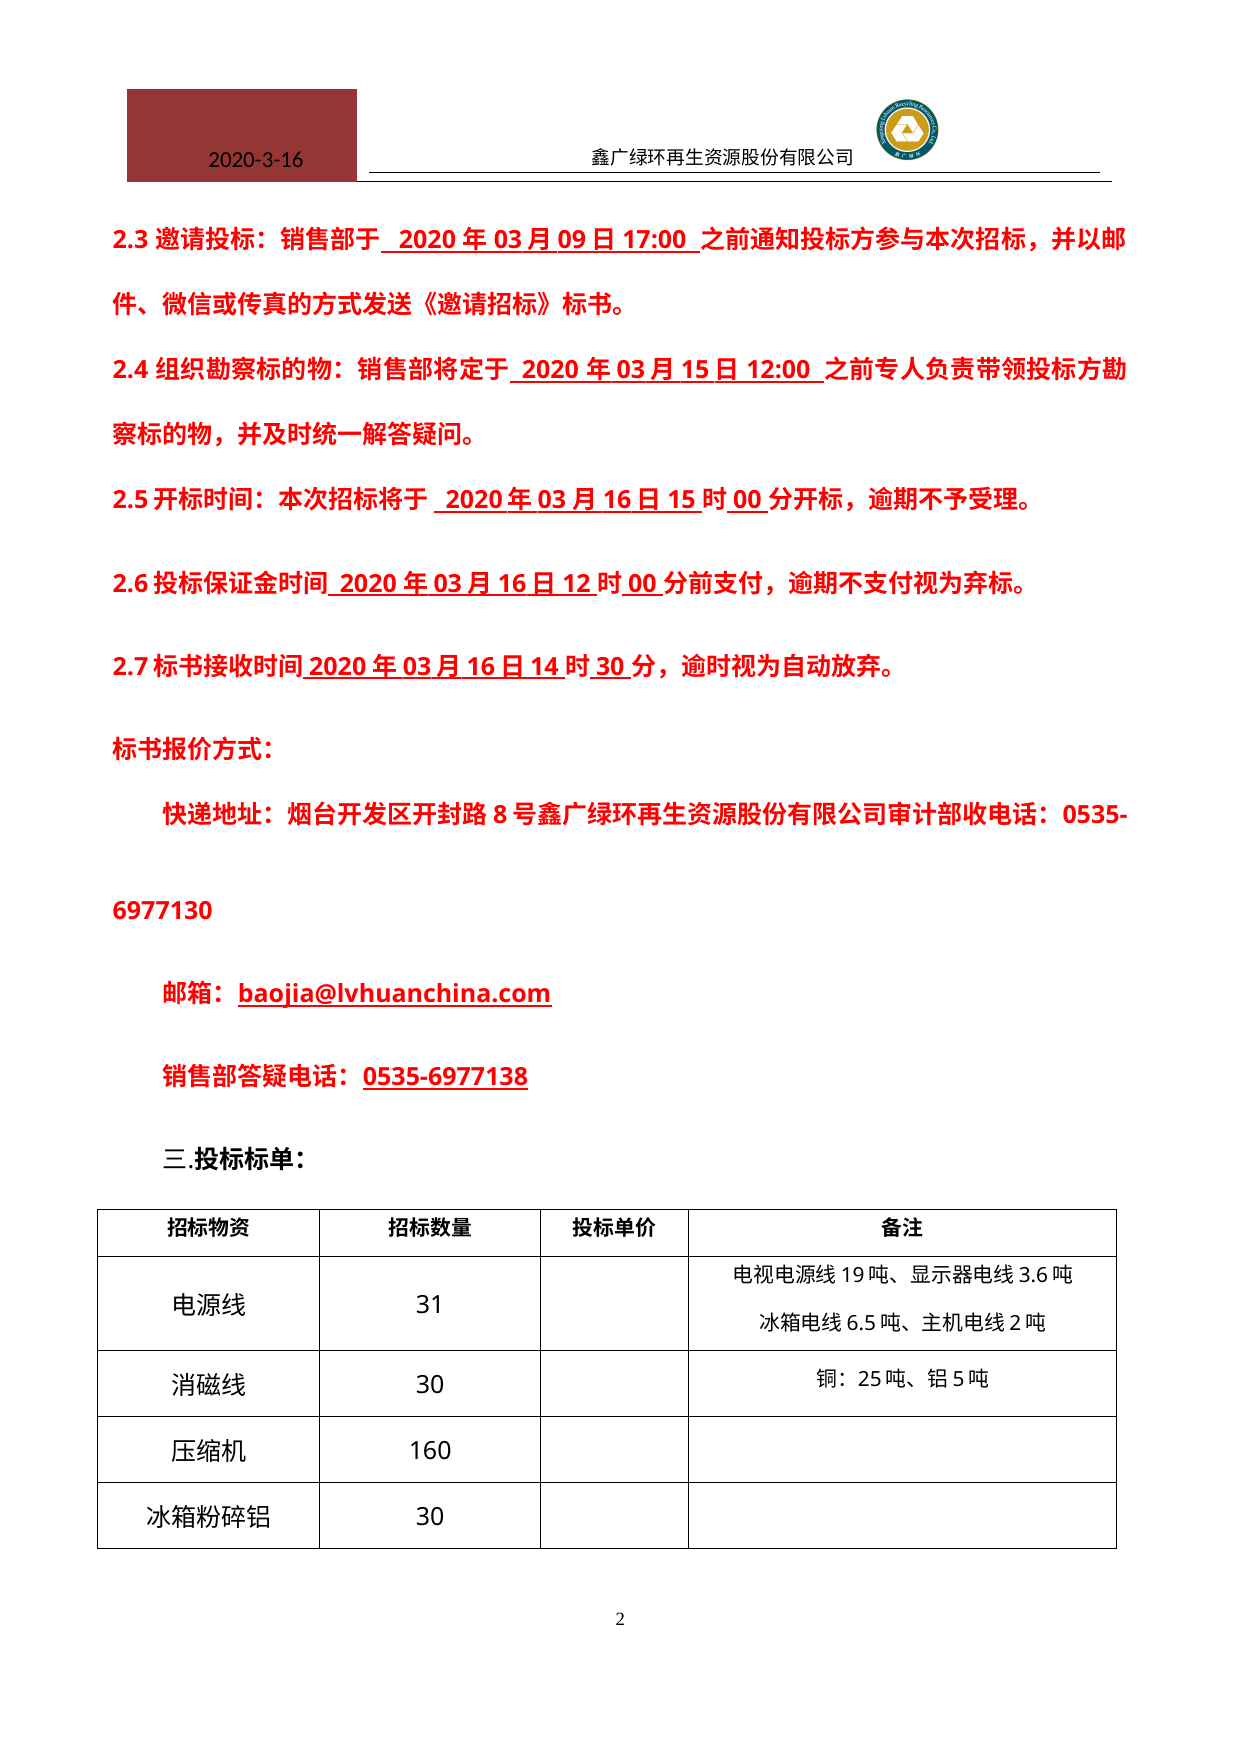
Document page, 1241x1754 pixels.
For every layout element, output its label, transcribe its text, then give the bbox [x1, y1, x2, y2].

table_cell 冰箱粉碎铝 [98, 1483, 319, 1548]
table_cell 30 [320, 1351, 540, 1416]
table_cell [541, 1417, 688, 1482]
table_cell 压缩机 [98, 1417, 319, 1482]
table_cell 电源线 [98, 1257, 319, 1350]
table_cell 铜：25吨、铝5吨 [689, 1351, 1116, 1416]
text 2.3 邀请投标：销售部于 2020 年 03月09日 17:00 之前通知投标方参与本次招标，并以邮件、微信或传真的方式发送《邀请招标》标书。 [112, 206, 1128, 336]
text 2.5开标时间：本次招标将于 2020年03 月16日 15 时 00 分开标，逾期不予受理。 [112, 466, 1128, 531]
table_cell 31 [320, 1257, 540, 1350]
table_cell [541, 1483, 688, 1548]
table_cell [541, 1257, 688, 1350]
text 销售部答疑电话：0535-6977138 [112, 1042, 1128, 1107]
text 邮箱：baojia@lvhuanchina.com [112, 959, 1128, 1024]
text 快递地址：烟台开发区开封路8号鑫广绿环再生资源股份有限公司审计部收电话：0535-6977130 [112, 780, 1128, 942]
table_header 备注 [689, 1210, 1116, 1256]
table_cell 30 [320, 1483, 540, 1548]
table_cell [689, 1417, 1116, 1482]
text 2.6投标保证金时间 2020 年03月 16日 12 时 00 分前支付，逾期不支付视为弃标。 [112, 549, 1128, 614]
table_header 招标数量 [320, 1210, 540, 1256]
text 2.7标书接收时间 2020 年03月16日14 时 30 分，逾时视为自动放弃。 [112, 632, 1128, 697]
table_cell [689, 1483, 1116, 1548]
text 标书报价方式： [112, 715, 1128, 780]
picture [875, 96, 942, 164]
text 三.投标标单： [112, 1126, 1128, 1191]
table_cell 160 [320, 1417, 540, 1482]
table_cell [541, 1351, 688, 1416]
table_header 投标单价 [541, 1210, 688, 1256]
table_cell 消磁线 [98, 1351, 319, 1416]
table_cell 电视电源线19吨、显示器电线3.6吨 冰箱电线6.5吨、主机电线2吨 [689, 1257, 1116, 1350]
text 2.4 组织勘察标的物：销售部将定于 2020 年03月15日 12:00 之前专人负责带领投标方勘察标的物，并及时统一解答疑问。 [112, 336, 1128, 466]
table_header 招标物资 [98, 1210, 319, 1256]
